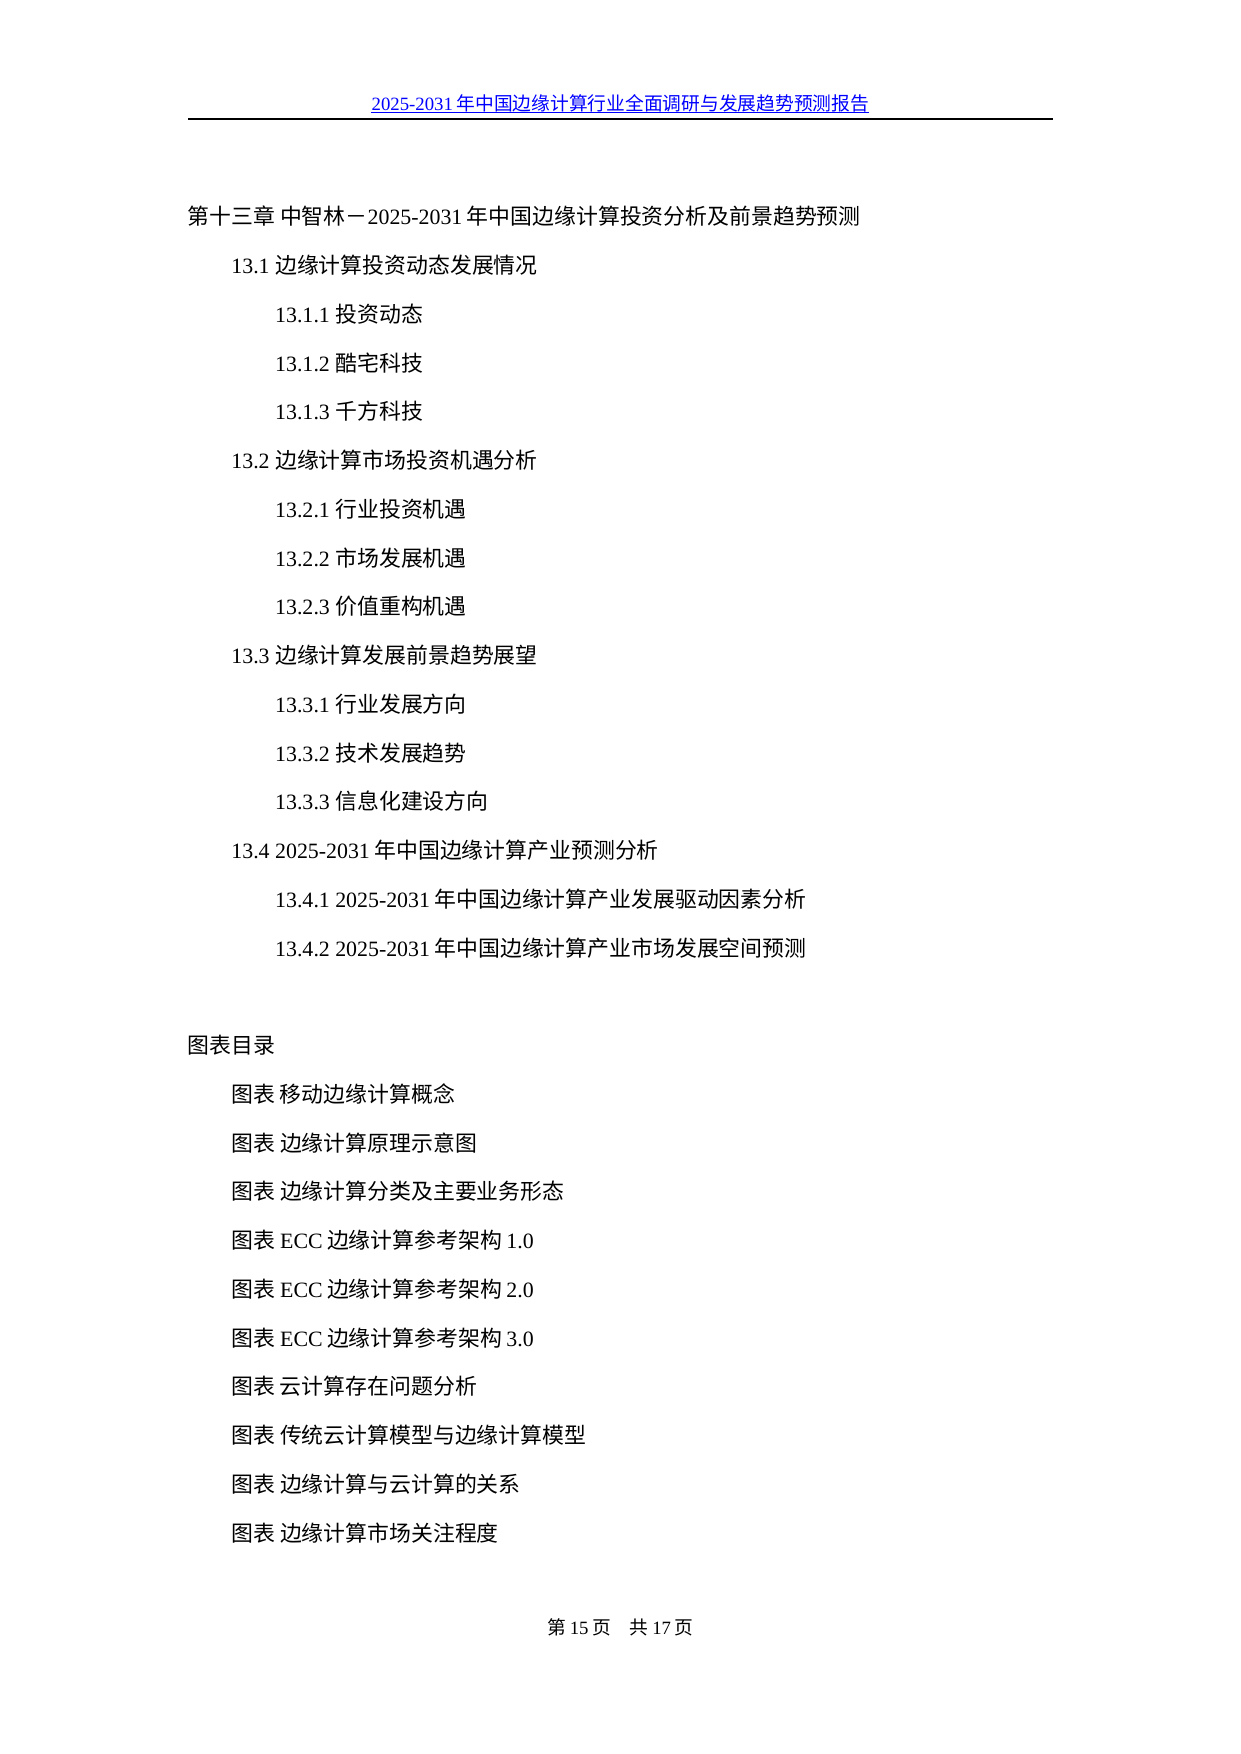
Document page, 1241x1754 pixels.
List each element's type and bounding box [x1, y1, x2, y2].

text [187, 150, 1053, 1548]
